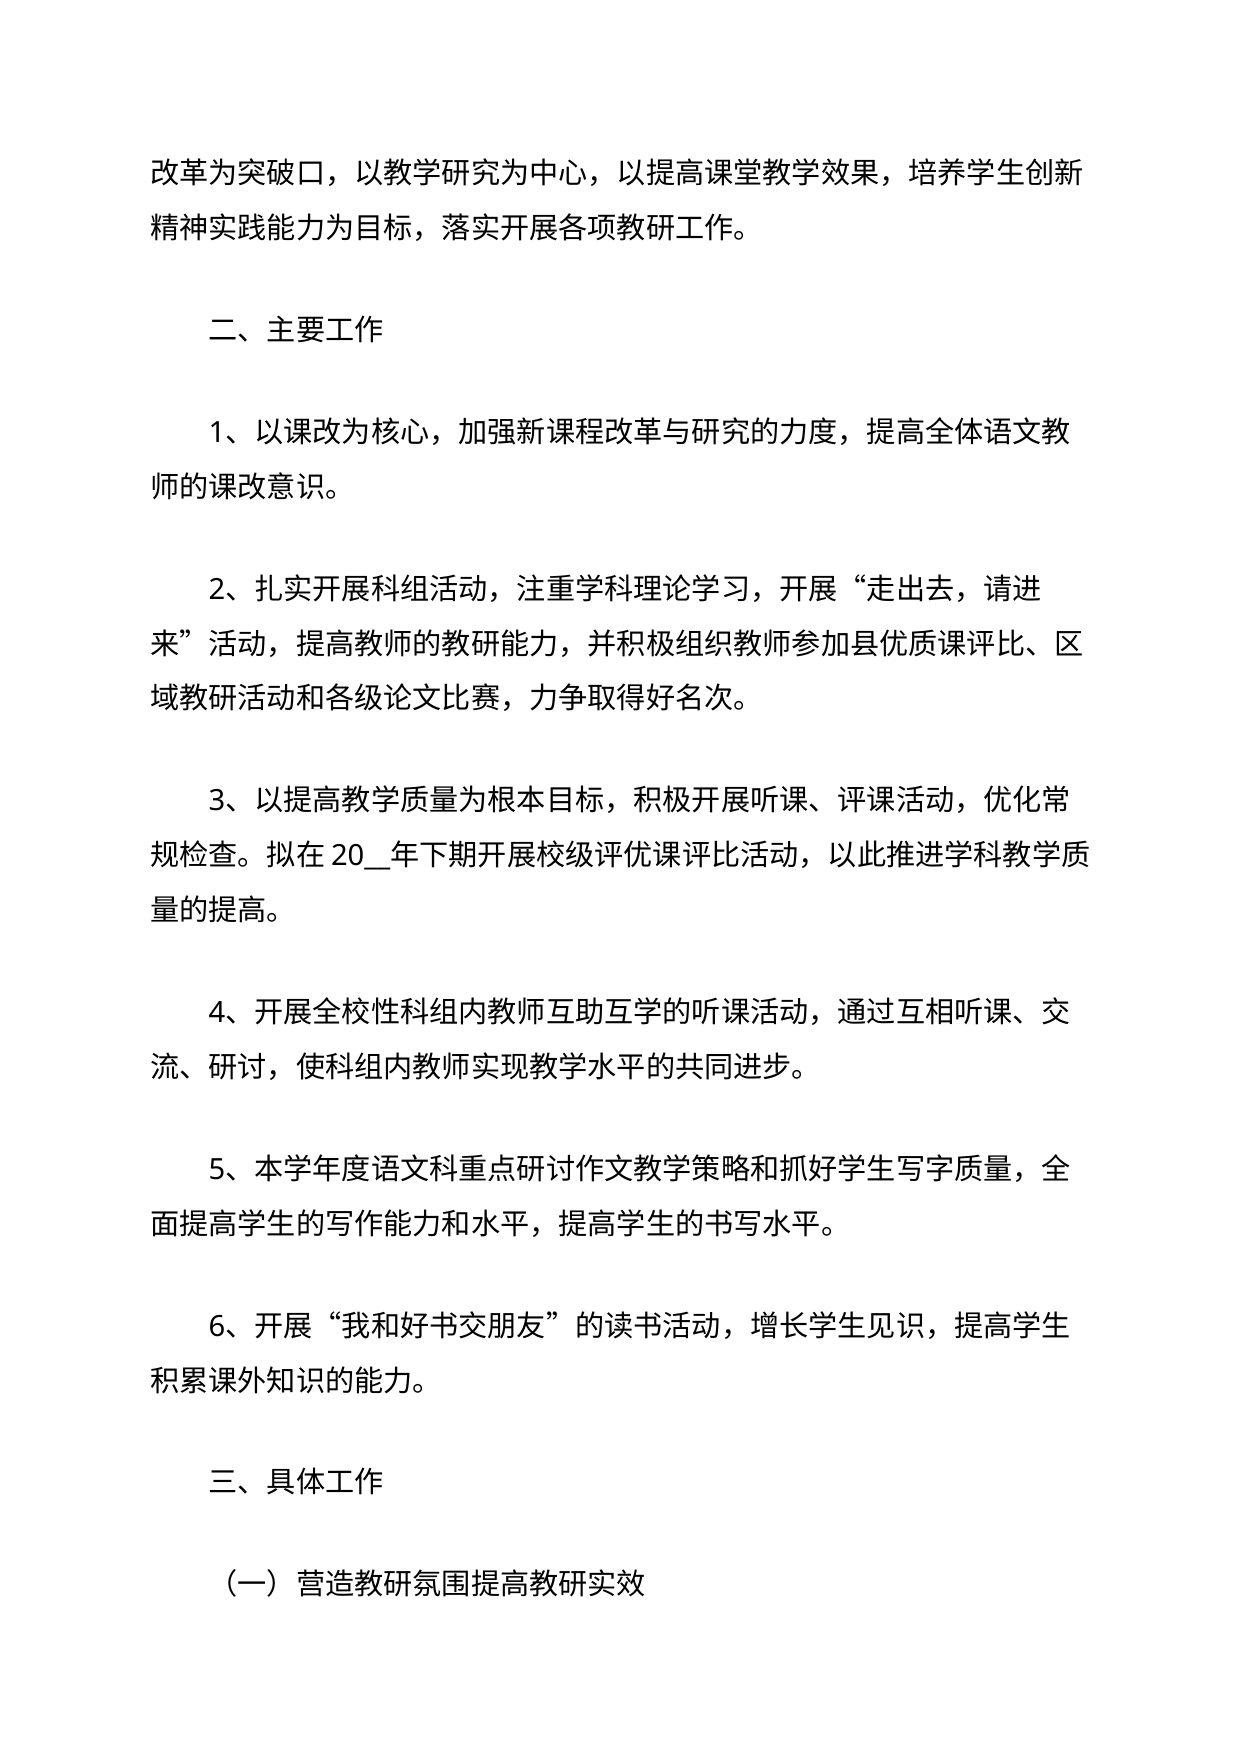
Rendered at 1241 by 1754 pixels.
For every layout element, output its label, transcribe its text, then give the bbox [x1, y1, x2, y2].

text 6、开展“我和好书交朋友”的读书活动，增长学生见识，提高学生积累课外知识的能力。 [150, 1302, 1090, 1399]
text 3、以提高教学质量为根本目标，积极开展听课、评课活动，优化常规检查。拟在20__年下期开展校级评优课评比活动，以此推进学科教学质量的提高。 [150, 777, 1090, 929]
text （一）营造教研氛围提高教研实效 [150, 1561, 1090, 1603]
text 2、扎实开展科组活动，注重学科理论学习，开展“走出去，请进来”活动，提高教师的教研能力，并积极组织教师参加县优质课评比、区域教研活动和各级论文比赛，力争取得好名次。 [150, 565, 1090, 717]
text 1、以课改为核心，加强新课程改革与研究的力度，提高全体语文教师的课改意识。 [150, 408, 1090, 506]
text 二、主要工作 [150, 307, 1090, 349]
text 5、本学年度语文科重点研讨作文教学策略和抓好学生写字质量，全面提高学生的写作能力和水平，提高学生的书写水平。 [150, 1145, 1090, 1243]
text 4、开展全校性科组内教师互助互学的听课活动，通过互相听课、交流、研讨，使科组内教师实现教学水平的共同进步。 [150, 989, 1090, 1086]
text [150, 150, 1090, 247]
text 三、具体工作 [150, 1459, 1090, 1501]
